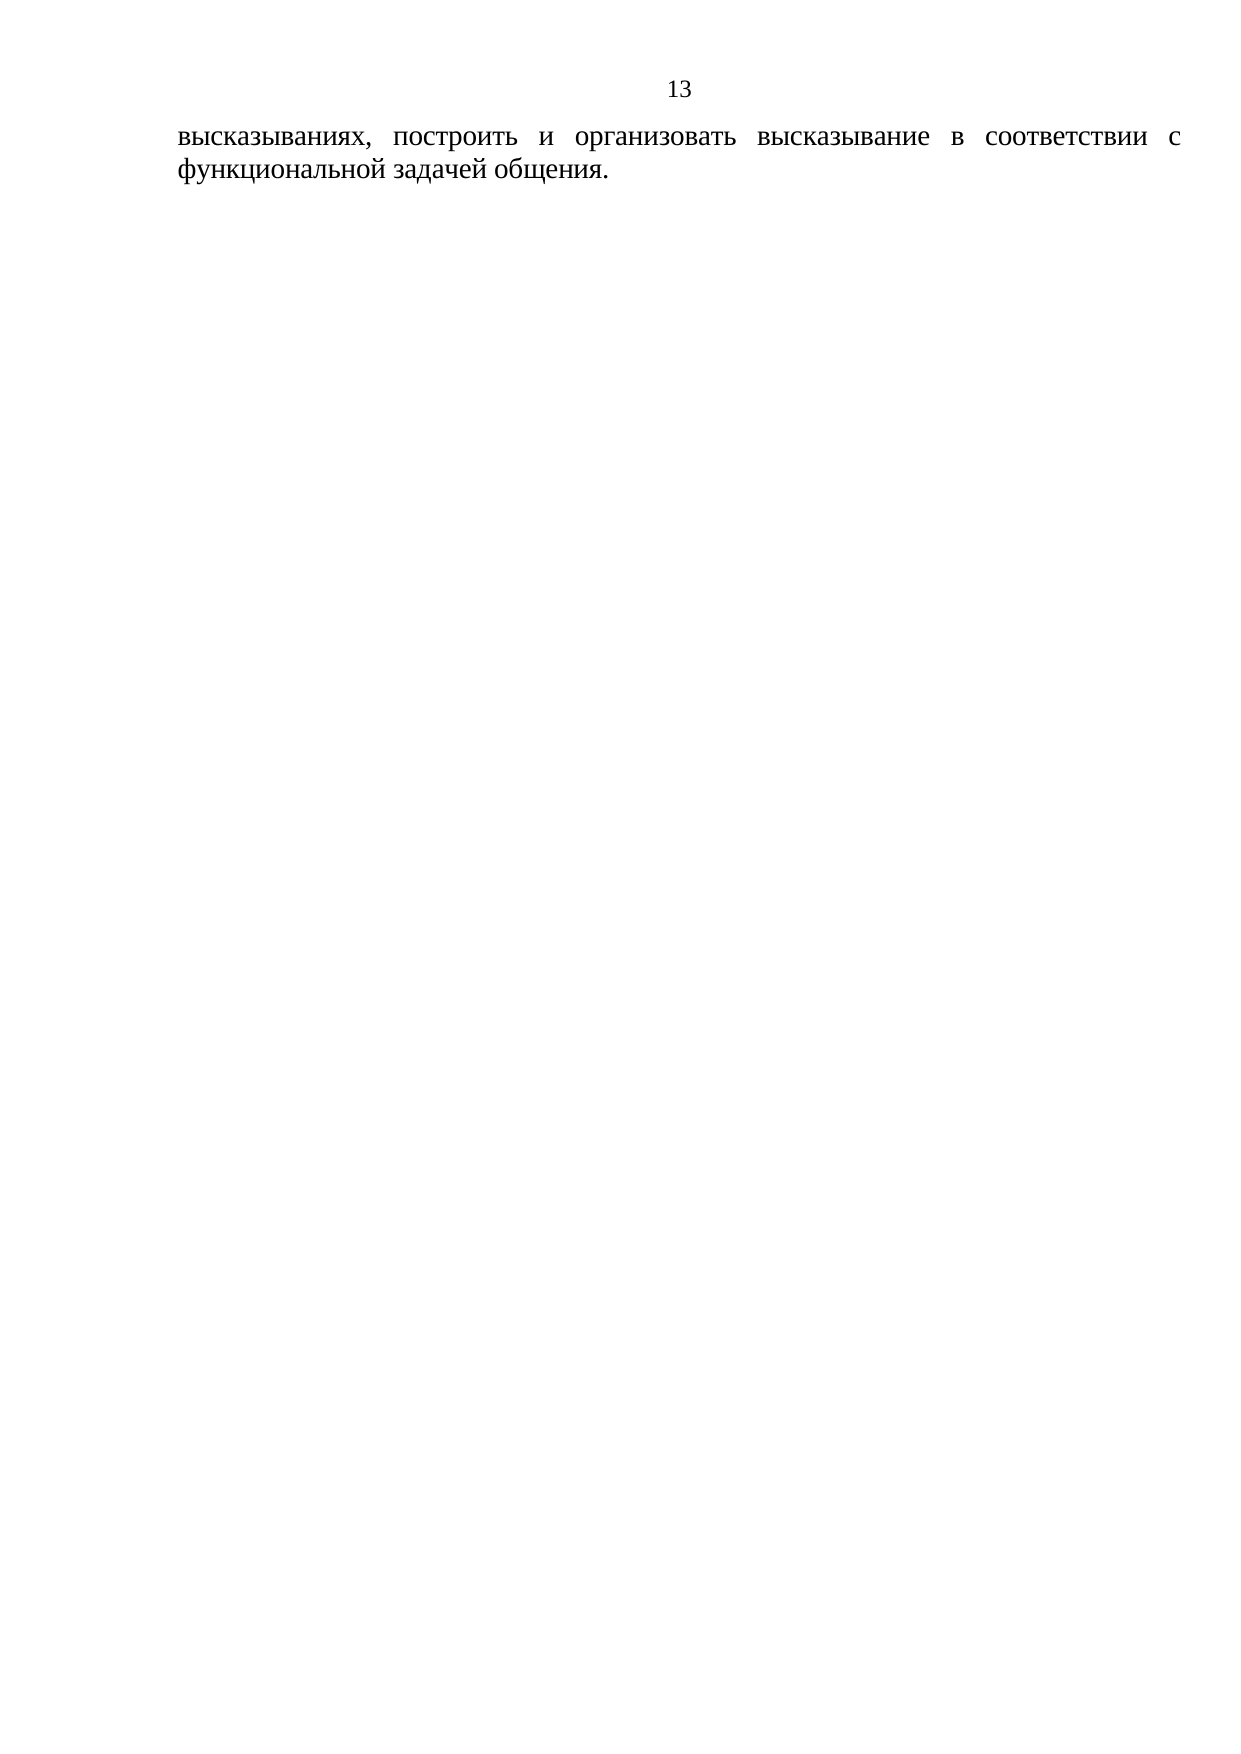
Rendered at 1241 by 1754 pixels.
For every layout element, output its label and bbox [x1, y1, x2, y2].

text [177, 118, 1181, 185]
